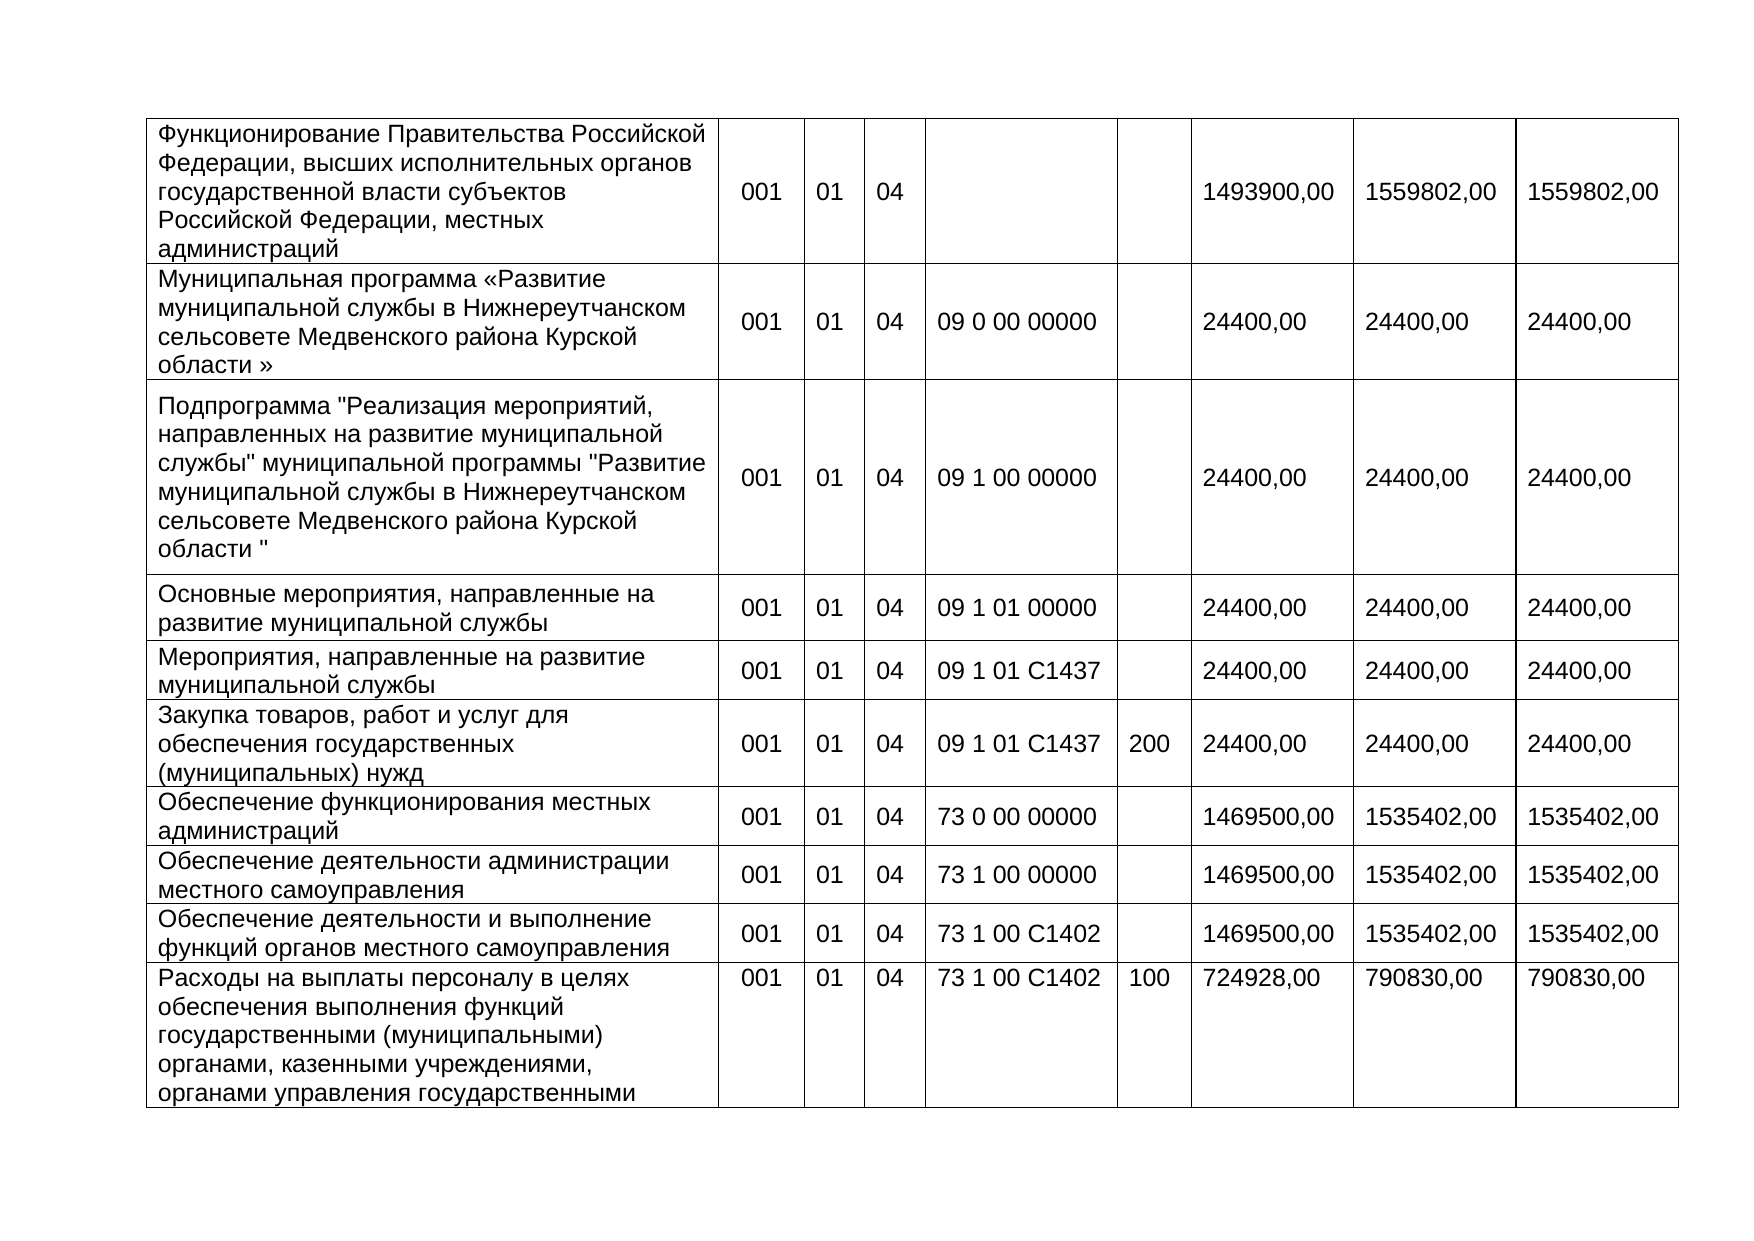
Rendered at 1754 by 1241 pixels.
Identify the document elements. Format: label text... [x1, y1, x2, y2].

table_cell 24400,00 [1354, 380, 1515, 574]
table_cell 24400,00 [1354, 641, 1515, 699]
table_cell 04 [865, 846, 925, 903]
table_cell 01 [805, 264, 864, 379]
table_cell 01 [805, 787, 864, 845]
table_cell [1118, 787, 1191, 845]
table_cell 24400,00 [1517, 264, 1678, 379]
table_cell Муниципальная программа «Развитие муниципальной службы в Нижнереутчанском сельсовете Медвенского района Курской области » [147, 264, 718, 379]
table_cell Обеспечение функционирования местных администраций [147, 787, 718, 845]
table_cell Закупка товаров, работ и услуг для обеспечения государственных (муниципальных) нужд [147, 700, 718, 786]
table_cell 100 [1118, 963, 1191, 1107]
table_cell 01 [805, 963, 864, 1107]
table_cell 1535402,00 [1354, 904, 1515, 962]
table_cell 09 1 00 00000 [926, 380, 1117, 574]
table_cell 1469500,00 [1192, 846, 1353, 903]
table_cell 04 [865, 380, 925, 574]
table_cell 24400,00 [1192, 700, 1353, 786]
table_cell 1535402,00 [1517, 787, 1678, 845]
table_cell Мероприятия, направленные на развитие муниципальной службы [147, 641, 718, 699]
table_cell 1535402,00 [1354, 846, 1515, 903]
table_cell 1469500,00 [1192, 787, 1353, 845]
table_cell 01 [805, 575, 864, 640]
table_cell 73 1 00 00000 [926, 846, 1117, 903]
table_cell 1559802,00 [1517, 119, 1678, 263]
table_cell 73 1 00 С1402 [926, 904, 1117, 962]
table_cell Обеспечение деятельности администрации местного самоуправления [147, 846, 718, 903]
table_cell 24400,00 [1354, 264, 1515, 379]
table_cell 1559802,00 [1354, 119, 1515, 263]
table_cell 724928,00 [1192, 963, 1353, 1107]
table_cell 001 [719, 641, 804, 699]
table_cell Основные мероприятия, направленные на развитие муниципальной службы [147, 575, 718, 640]
table_cell 24400,00 [1517, 641, 1678, 699]
table_cell 200 [1118, 700, 1191, 786]
table_cell 09 1 01 00000 [926, 575, 1117, 640]
table_cell 73 1 00 С1402 [926, 963, 1117, 1107]
table_cell 01 [805, 904, 864, 962]
table_cell 1535402,00 [1517, 846, 1678, 903]
table_cell 001 [719, 700, 804, 786]
table_cell [1118, 380, 1191, 574]
table_cell 1493900,00 [1192, 119, 1353, 263]
table_cell 04 [865, 904, 925, 962]
table_cell 24400,00 [1192, 264, 1353, 379]
table_cell [1118, 846, 1191, 903]
table_cell 04 [865, 575, 925, 640]
table_cell Обеспечение деятельности и выполнение функций органов местного самоуправления [147, 904, 718, 962]
table_cell 24400,00 [1517, 380, 1678, 574]
table_cell 73 0 00 00000 [926, 787, 1117, 845]
table_cell 1469500,00 [1192, 904, 1353, 962]
table_cell 09 0 00 00000 [926, 264, 1117, 379]
table_cell 01 [805, 846, 864, 903]
table_cell 001 [719, 119, 804, 263]
table_cell 001 [719, 264, 804, 379]
table_cell [1118, 904, 1191, 962]
table_cell 04 [865, 264, 925, 379]
table_cell [1118, 119, 1191, 263]
table_cell 001 [719, 380, 804, 574]
table_cell 001 [719, 963, 804, 1107]
table_cell [1118, 641, 1191, 699]
table_cell 790830,00 [1354, 963, 1515, 1107]
table_cell 1535402,00 [1354, 787, 1515, 845]
table_cell 04 [865, 963, 925, 1107]
table_cell [926, 119, 1117, 263]
table_cell 24400,00 [1354, 700, 1515, 786]
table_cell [147, 963, 718, 1107]
table_cell 001 [719, 575, 804, 640]
table_cell 01 [805, 700, 864, 786]
table_cell [1118, 575, 1191, 640]
table_cell 24400,00 [1192, 641, 1353, 699]
table_cell 01 [805, 119, 864, 263]
table_cell 24400,00 [1354, 575, 1515, 640]
table_cell 001 [719, 846, 804, 903]
table_cell 04 [865, 119, 925, 263]
table_cell 24400,00 [1192, 380, 1353, 574]
table_cell 24400,00 [1192, 575, 1353, 640]
table_cell 09 1 01 С1437 [926, 700, 1117, 786]
table_cell 001 [719, 787, 804, 845]
table_cell Подпрограмма "Реализация мероприятий, направленных на развитие муниципальной службы" муниципальной программы "Развитие муниципальной службы в Нижнереутчанском сельсовете Медвенского района Курской области " [147, 380, 718, 574]
table_cell Функционирование Правительства Российской Федерации, высших исполнительных органов государственной власти субъектов Российской Федерации, местных администраций [147, 119, 718, 263]
table_cell 24400,00 [1517, 575, 1678, 640]
table_cell 04 [865, 641, 925, 699]
table_cell 04 [865, 787, 925, 845]
table_cell 790830,00 [1517, 963, 1678, 1107]
table_cell 001 [719, 904, 804, 962]
table_cell 04 [865, 700, 925, 786]
table_cell 01 [805, 641, 864, 699]
table_cell 01 [805, 380, 864, 574]
table_cell 09 1 01 С1437 [926, 641, 1117, 699]
table_cell [1118, 264, 1191, 379]
table_cell 1535402,00 [1517, 904, 1678, 962]
table_cell 24400,00 [1517, 700, 1678, 786]
